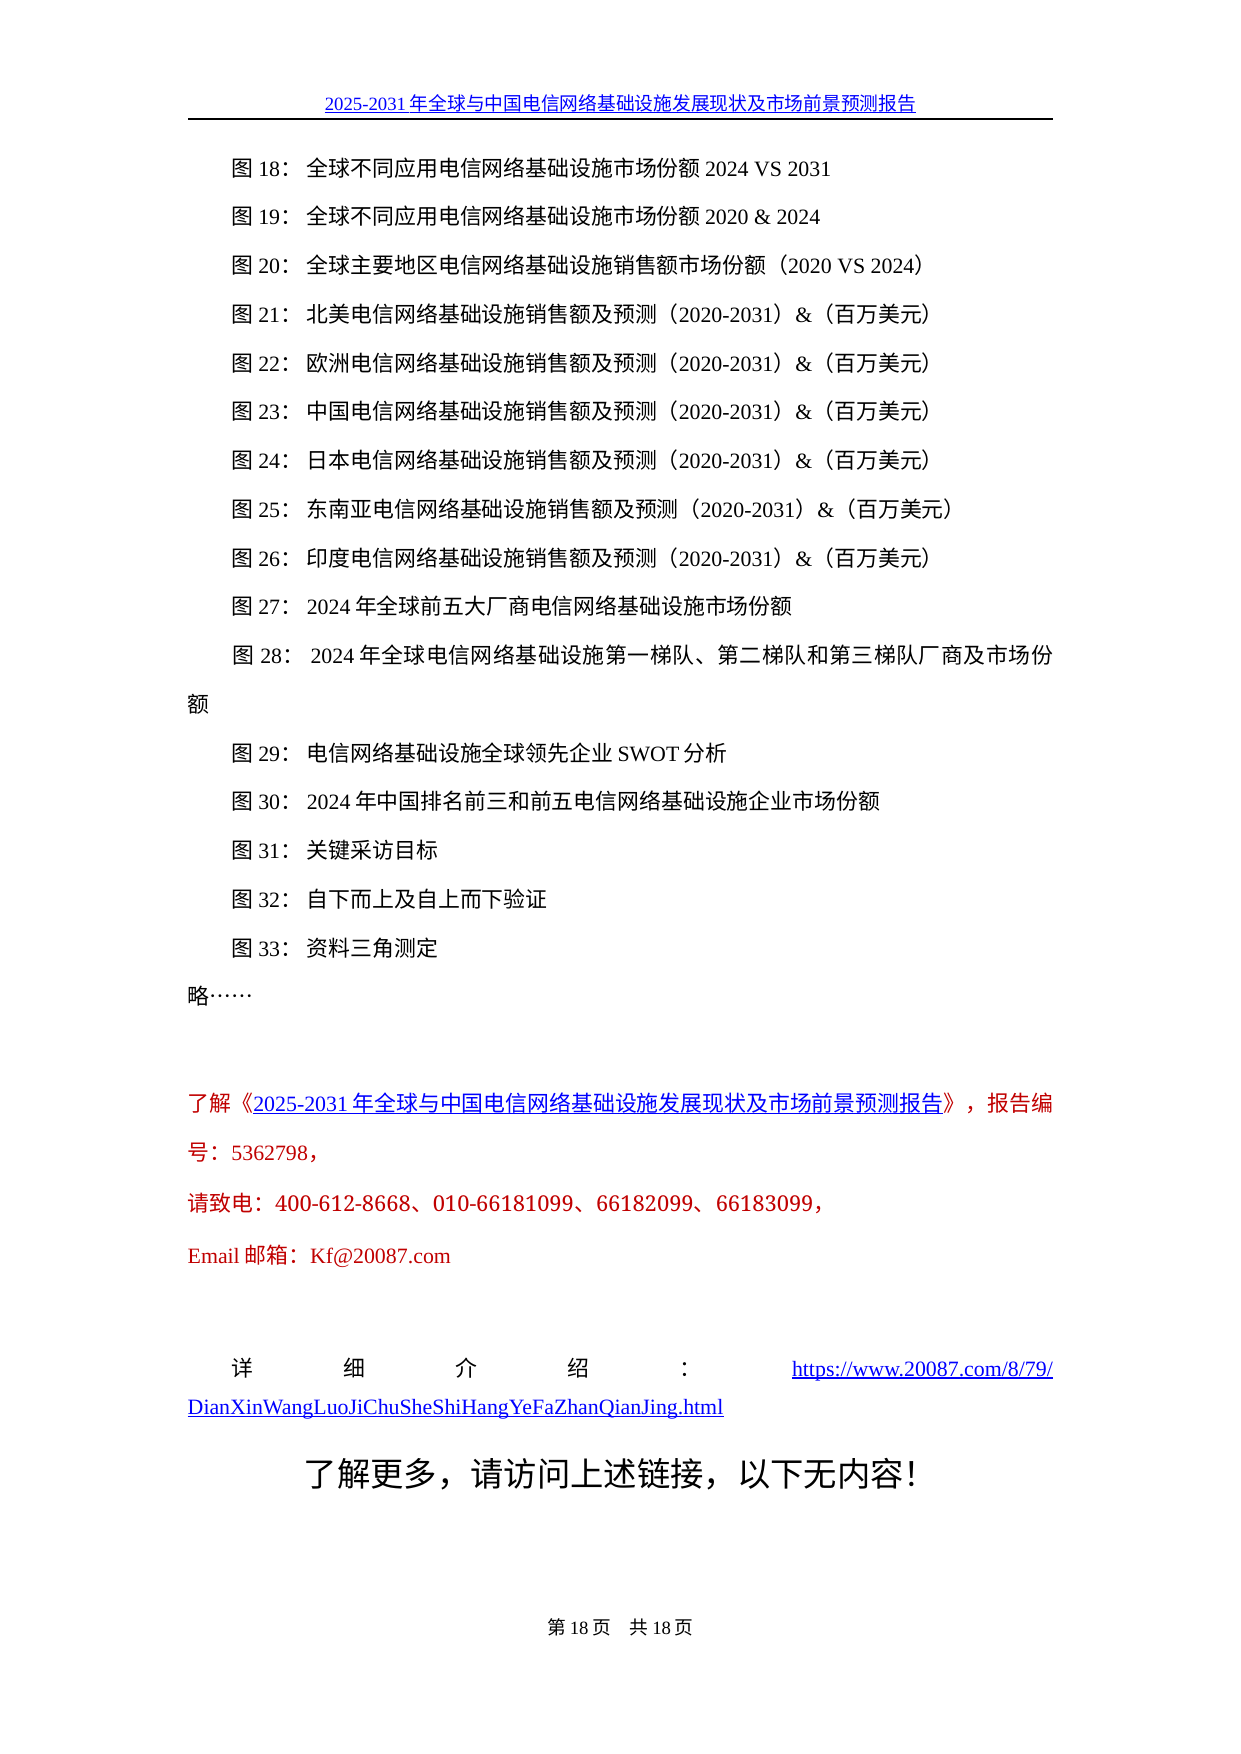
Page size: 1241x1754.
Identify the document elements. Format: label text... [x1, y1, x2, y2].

title 了解更多，请访问上述链接，以下无内容！ [187, 1439, 1053, 1504]
text Email邮箱：Kf@20087.com [187, 1237, 1053, 1270]
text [187, 150, 1053, 1011]
text 了解《2025-2031年全球与中国电信网络基础设施发展现状及市场前景预测报告》，报告编号：5362798， [187, 1085, 1053, 1167]
text 请致电：400-612-8668、010-66181099、66182099、66183099， [187, 1186, 1053, 1218]
text 详细介绍：https://www.20087.com/8/79/DianXinWangLuoJiChuSheShiHangYeFaZhanQianJing.html [187, 1350, 1053, 1423]
